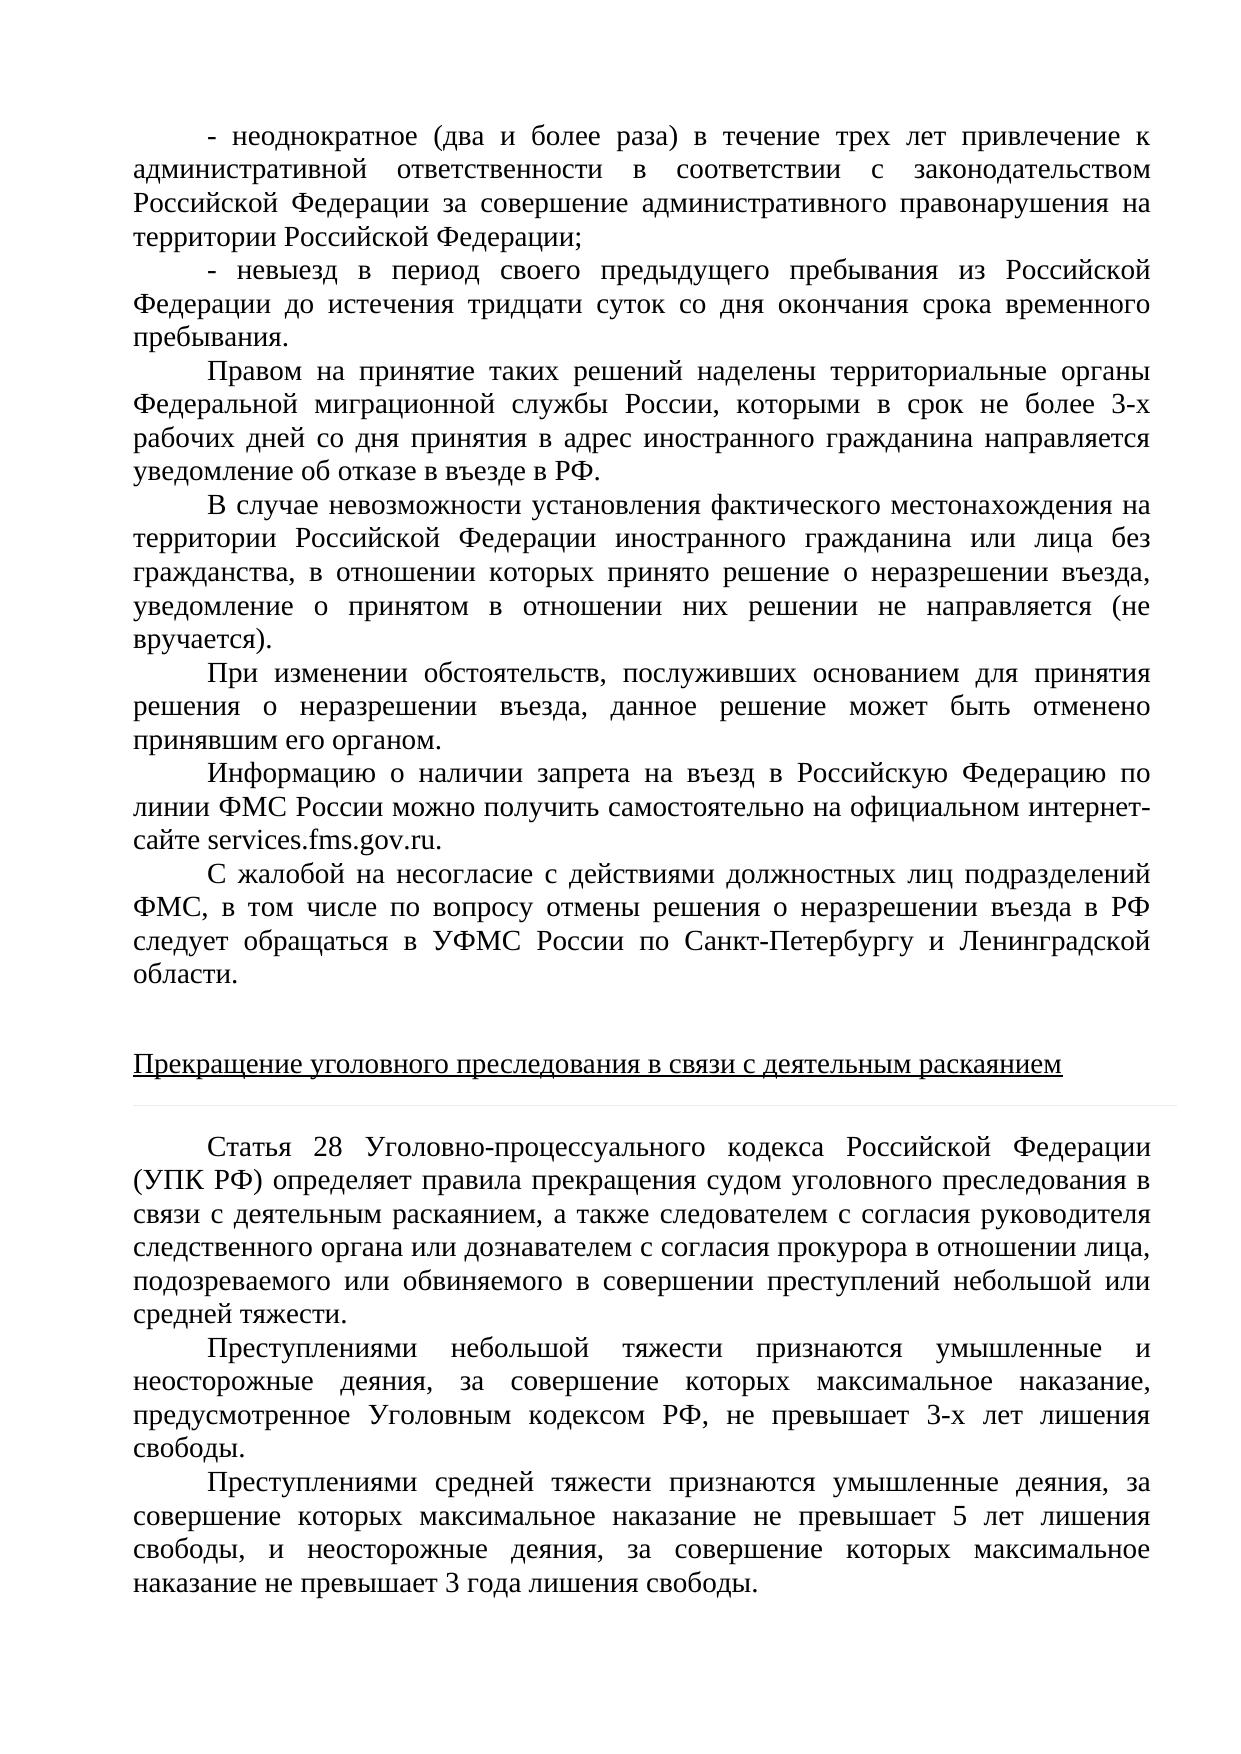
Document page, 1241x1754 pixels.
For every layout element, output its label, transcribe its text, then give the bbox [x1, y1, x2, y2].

text Преступлениями небольшой тяжести признаются умышленные и неосторожные деяния, за совершение которых максимальное наказание, предусмотренное Уголовным кодексом РФ, не превышает 3-х лет лишения свободы. [133, 1330, 1152, 1464]
text - невыезд в период своего предыдущего пребывания из Российской Федерации до истечения тридцати суток со дня окончания срока временного пребывания. [133, 252, 1152, 353]
text Преступлениями средней тяжести признаются умышленные деяния, за совершение которых максимальное наказание не превышает 5 лет лишения свободы, и неосторожные деяния, за совершение которых максимальное наказание не превышает 3 года лишения свободы. [133, 1464, 1152, 1598]
text Статья 28 Уголовно-процессуального кодекса Российской Федерации (УПК РФ) определяет правила прекращения судом уголовного преследования в связи с деятельным раскаянием, а также следователем с согласия руководителя следственного органа или дознавателем с согласия прокурора в отношении лица, подозреваемого или обвиняемого в совершении преступлений небольшой или средней тяжести. [133, 1129, 1152, 1330]
text В случае невозможности установления фактического местонахождения на территории Российской Федерации иностранного гражданина или лица без гражданства, в отношении которых принято решение о неразрешении въезда, уведомление о принятом в отношении них решении не направляется (не вручается). [133, 487, 1152, 655]
subtitle Прекращение уголовного преследования в связи с деятельным раскаянием [133, 1046, 1177, 1105]
text При изменении обстоятельств, послуживших основанием для принятия решения о неразрешении въезда, данное решение может быть отменено принявшим его органом. [133, 655, 1152, 755]
text Правом на принятие таких решений наделены территориальные органы Федеральной миграционной службы России, которыми в срок не более 3-х рабочих дней со дня принятия в адрес иностранного гражданина направляется уведомление об отказе в въезде в РФ. [133, 353, 1152, 487]
text - неоднократное (два и более раза) в течение трех лет привлечение к административной ответственности в соответствии с законодательством Российской Федерации за совершение административного правонарушения на территории Российской Федерации; [133, 118, 1152, 252]
text С жалобой на несогласие с действиями должностных лиц подразделений ФМС, в том числе по вопросу отмены решения о неразрешении въезда в РФ следует обращаться в УФМС России по Санкт-Петербургу и Ленинградской области. [133, 856, 1152, 990]
text Информацию о наличии запрета на въезд в Российскую Федерацию по линии ФМС России можно получить самостоятельно на официальном интернет-сайте services.fms.gov.ru. [133, 755, 1152, 856]
